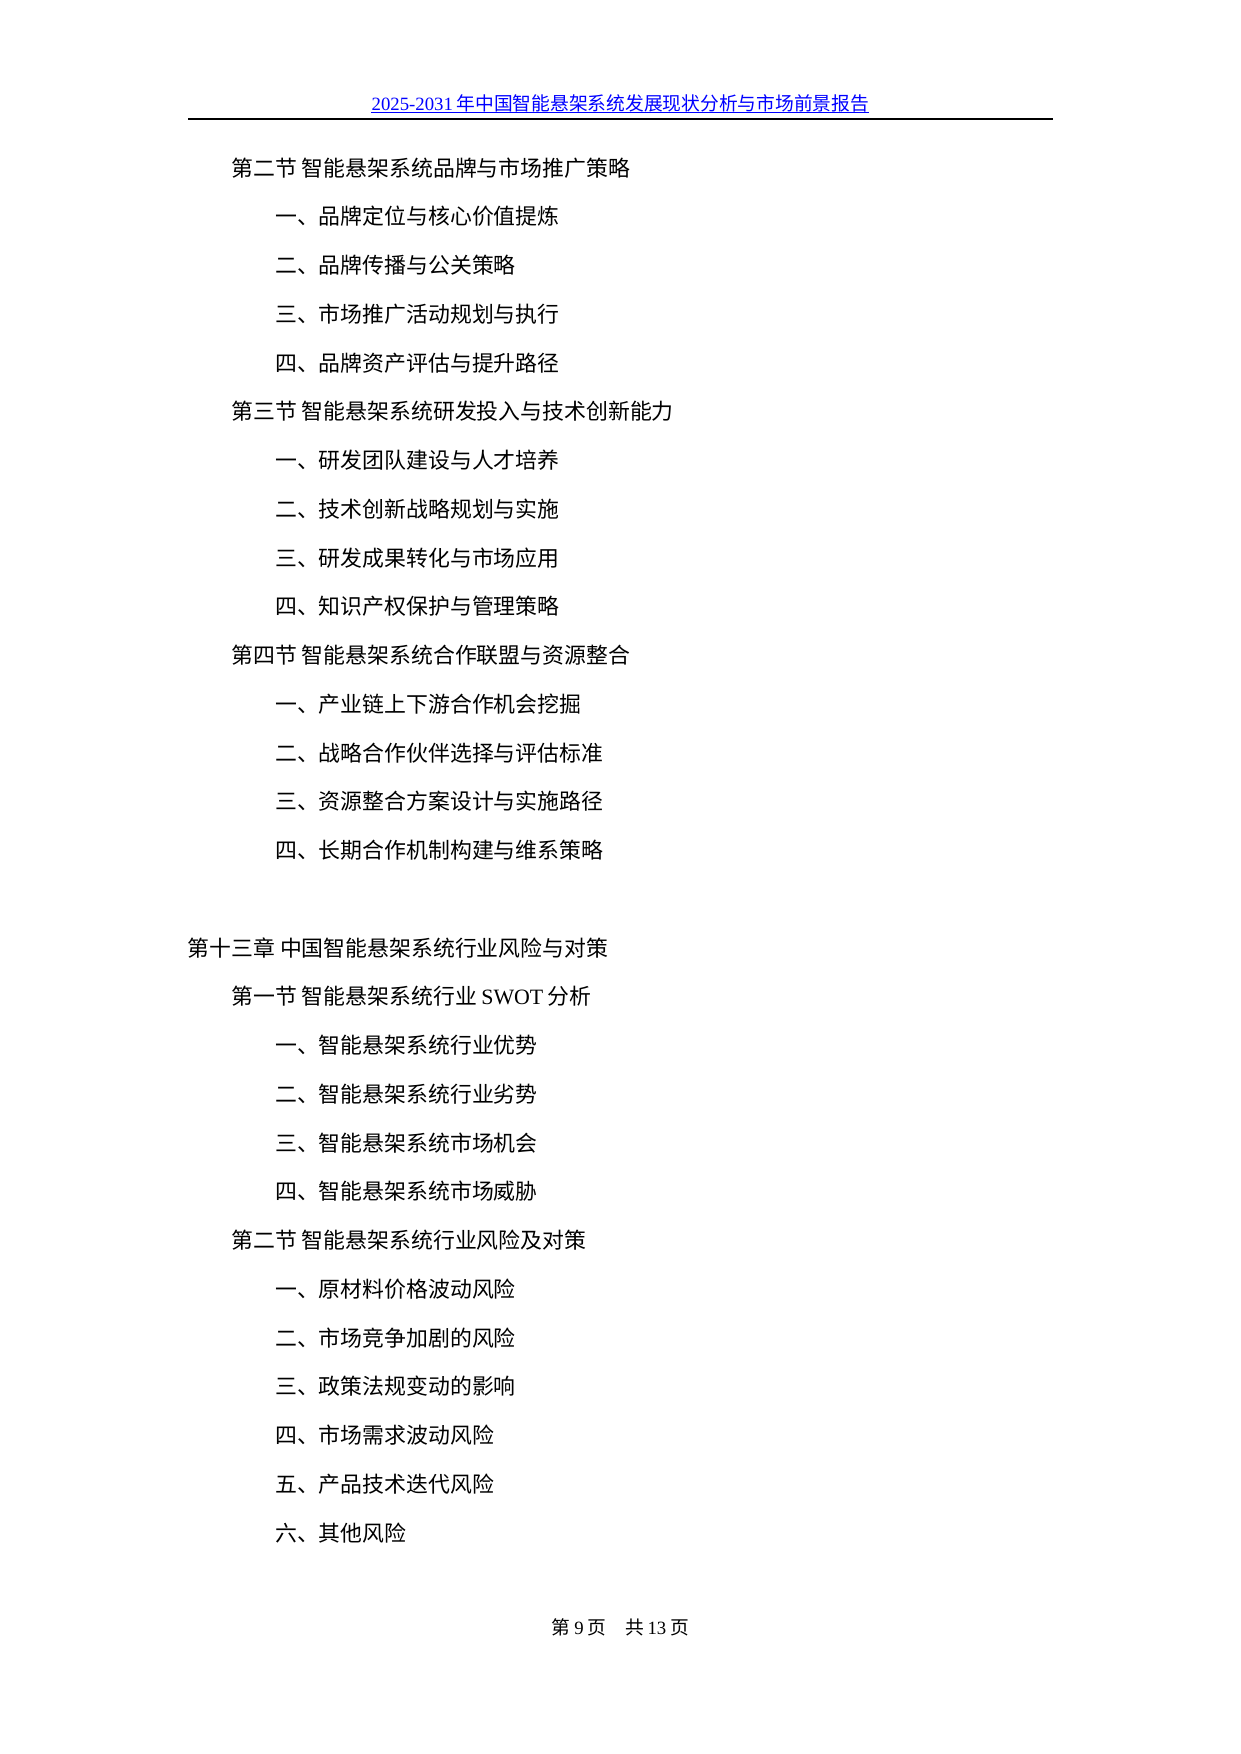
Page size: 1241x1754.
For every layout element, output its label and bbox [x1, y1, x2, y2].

text [187, 150, 1053, 1548]
